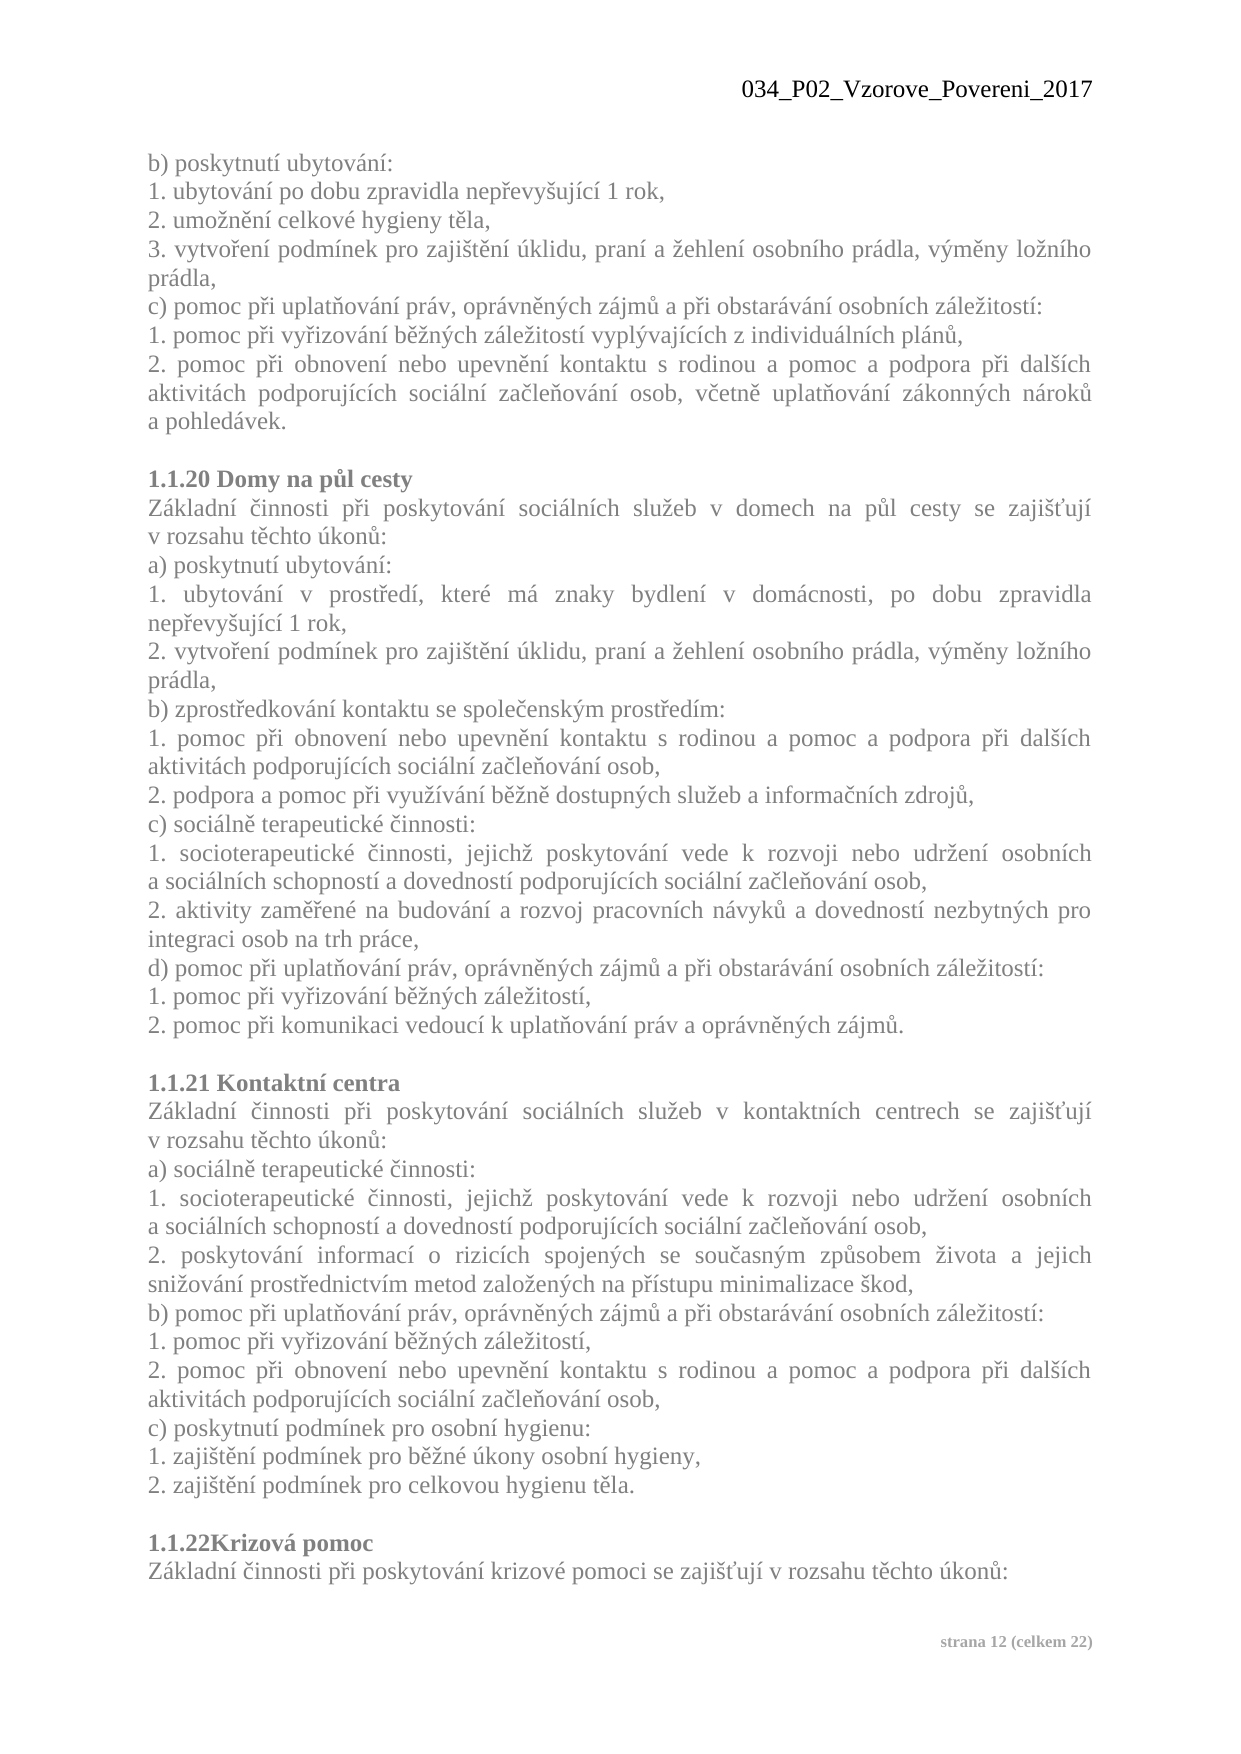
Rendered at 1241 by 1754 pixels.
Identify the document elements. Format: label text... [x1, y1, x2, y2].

text b) poskytnutí ubytování: [148, 148, 1092, 176]
text 2. aktivity zaměřené na budování a rozvoj pracovních návyků a dovedností nezbytných pro integraci osob na trh práce, [148, 895, 1092, 953]
text 2. pomoc při obnovení nebo upevnění kontaktu s rodinou a pomoc a podpora při dalších aktivitách podporujících sociální začleňování osob, včetně uplatňování zákonných nároků a pohledávek. [148, 349, 1092, 435]
text d) pomoc při uplatňování práv, oprávněných zájmů a při obstarávání osobních záležitostí: [148, 953, 1092, 981]
text a) poskytnutí ubytování: [148, 550, 1092, 579]
text 1.1.22Krizová pomoc [148, 1528, 1092, 1556]
text 1. pomoc při vyřizování běžných záležitostí vyplývajících z individuálních plánů, [148, 320, 1092, 349]
text 1.1.21 Kontaktní centra [148, 1068, 1092, 1096]
text 1. pomoc při obnovení nebo upevnění kontaktu s rodinou a pomoc a podpora při dalších aktivitách podporujících sociální začleňování osob, [148, 723, 1092, 780]
text Základní činnosti při poskytování sociálních služeb v kontaktních centrech se zajišťují v rozsahu těchto úkonů: [148, 1096, 1092, 1154]
text 2. umožnění celkové hygieny těla, [148, 205, 1092, 234]
text b) pomoc při uplatňování práv, oprávněných zájmů a při obstarávání osobních záležitostí: [148, 1298, 1092, 1326]
text 1. socioterapeutické činnosti, jejichž poskytování vede k rozvoji nebo udržení osobních a sociálních schopností a dovedností podporujících sociální začleňování osob, [148, 838, 1092, 895]
text 1. ubytování po dobu zpravidla nepřevyšující 1 rok, [148, 176, 1092, 205]
text 2. zajištění podmínek pro celkovou hygienu těla. [148, 1470, 1092, 1499]
text 2. pomoc při obnovení nebo upevnění kontaktu s rodinou a pomoc a podpora při dalších aktivitách podporujících sociální začleňování osob, [148, 1355, 1092, 1413]
text 2. podpora a pomoc při využívání běžně dostupných služeb a informačních zdrojů, [148, 780, 1092, 809]
text a) sociálně terapeutické činnosti: [148, 1154, 1092, 1183]
text c) poskytnutí podmínek pro osobní hygienu: [148, 1413, 1092, 1441]
text 1. pomoc při vyřizování běžných záležitostí, [148, 981, 1092, 1010]
text 1. ubytování v prostředí, které má znaky bydlení v domácnosti, po dobu zpravidla nepřevyšující 1 rok, [148, 579, 1092, 636]
text 1. zajištění podmínek pro běžné úkony osobní hygieny, [148, 1441, 1092, 1470]
text 1. pomoc při vyřizování běžných záležitostí, [148, 1326, 1092, 1355]
text 1.1.20 Domy na půl cesty [148, 464, 1092, 493]
text 1. socioterapeutické činnosti, jejichž poskytování vede k rozvoji nebo udržení osobních a sociálních schopností a dovedností podporujících sociální začleňování osob, [148, 1183, 1092, 1240]
text b) zprostředkování kontaktu se společenským prostředím: [148, 694, 1092, 723]
text 3. vytvoření podmínek pro zajištění úklidu, praní a žehlení osobního prádla, výměny ložního prádla, [148, 234, 1092, 291]
text 2. pomoc při komunikaci vedoucí k uplatňování práv a oprávněných zájmů. [148, 1010, 1092, 1039]
text c) sociálně terapeutické činnosti: [148, 809, 1092, 838]
text Základní činnosti při poskytování sociálních služeb v domech na půl cesty se zajišťují v rozsahu těchto úkonů: [148, 493, 1092, 550]
text Základní činnosti při poskytování krizové pomoci se zajišťují v rozsahu těchto úkonů: [148, 1556, 1092, 1585]
text 2. poskytování informací o rizicích spojených se současným způsobem života a jejich snižování prostřednictvím metod založených na přístupu minimalizace škod, [148, 1240, 1092, 1298]
text 2. vytvoření podmínek pro zajištění úklidu, praní a žehlení osobního prádla, výměny ložního prádla, [148, 636, 1092, 694]
text c) pomoc při uplatňování práv, oprávněných zájmů a při obstarávání osobních záležitostí: [148, 291, 1092, 320]
